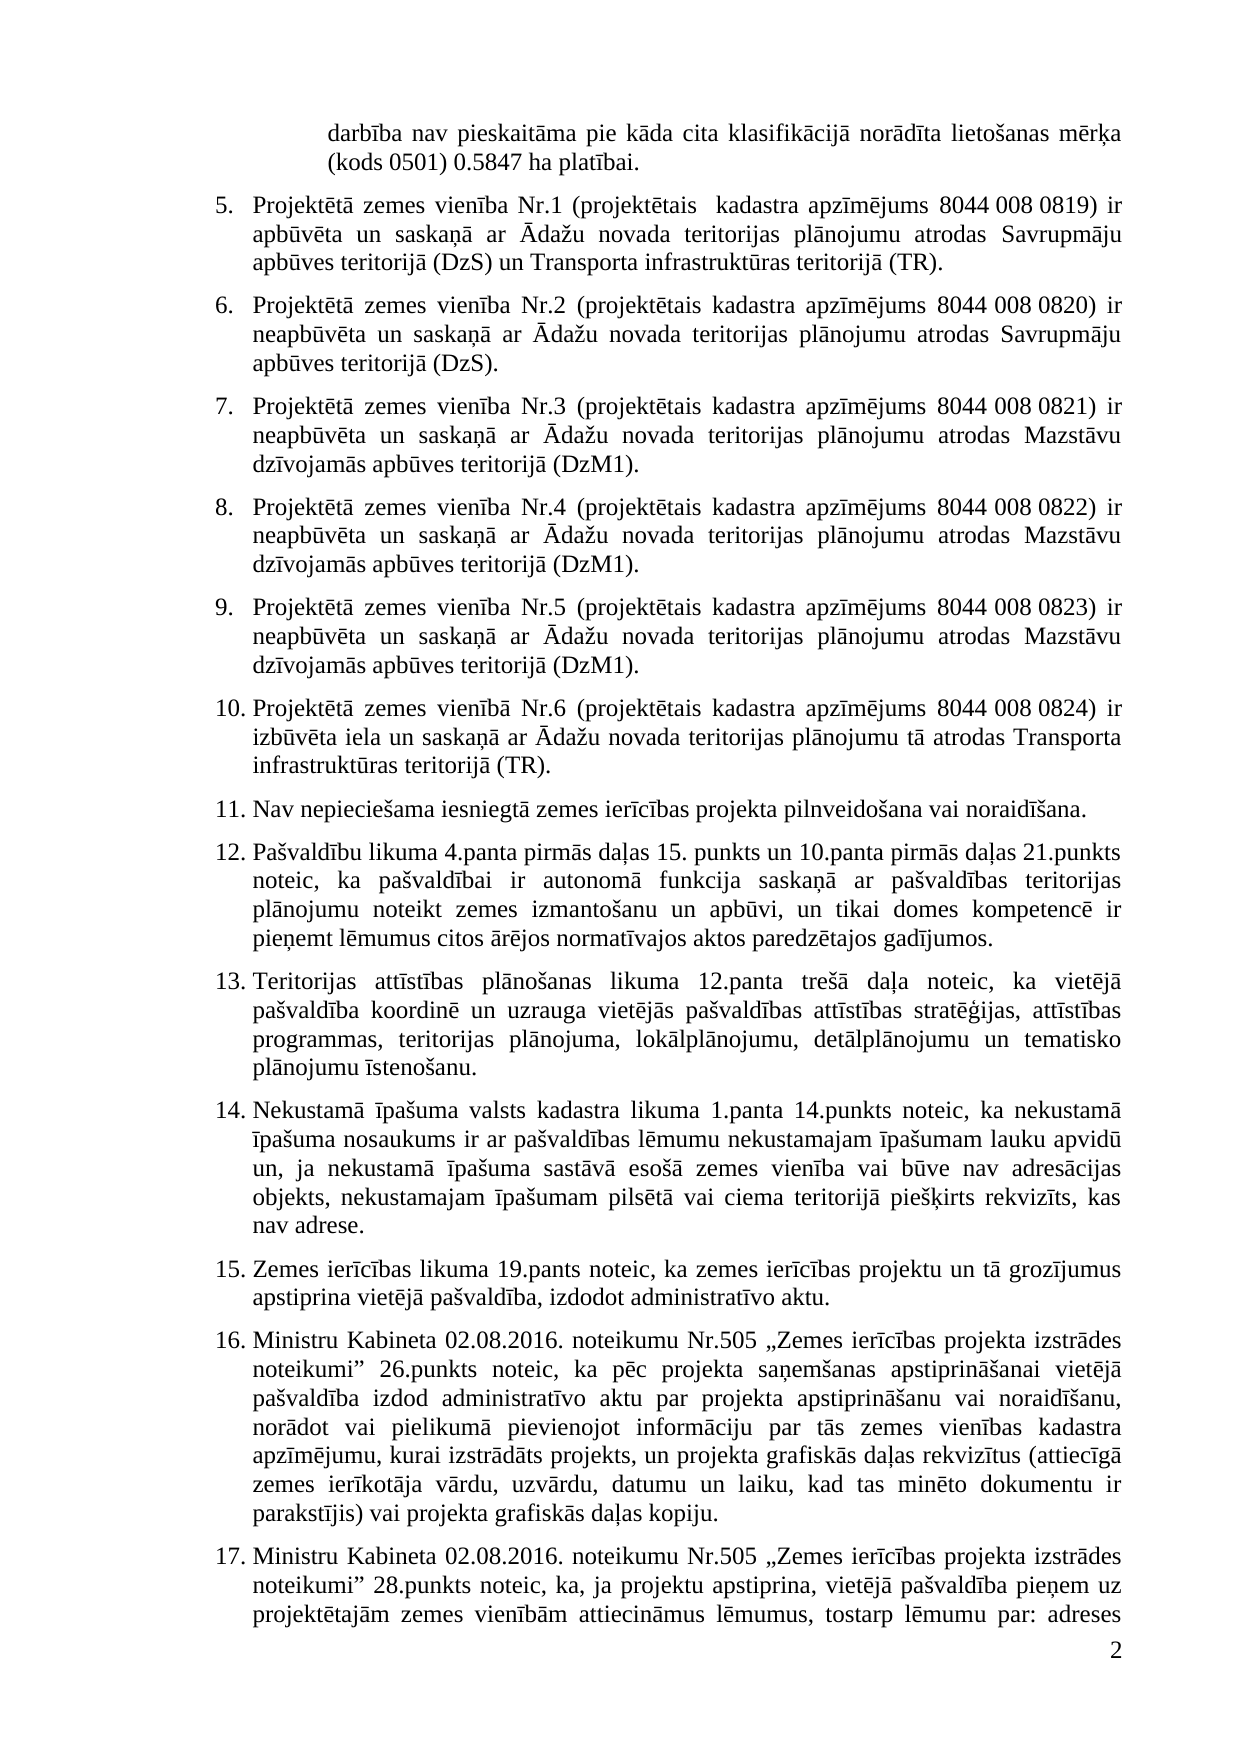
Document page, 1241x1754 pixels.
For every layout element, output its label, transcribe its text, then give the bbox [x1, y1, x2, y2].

list Projektētā zemes vienība Nr.3 (projektētais kadastra apzīmējums 8044 008 0821) ir neapbūvēta un saskaņā ar Ādažu novada teritorijas plānojumu atrodas Mazstāvu dzīvojamās apbūves teritorijā (DzM1). [215, 391, 1122, 477]
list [290, 118, 1122, 176]
list Nekustamā īpašuma valsts kadastra likuma 1.panta 14.punkts noteic, ka nekustamā īpašuma nosaukums ir ar pašvaldības lēmumu nekustamajam īpašumam lauku apvidū un, ja nekustamā īpašuma sastāvā esošā zemes vienība vai būve nav adresācijas objekts, nekustamajam īpašumam pilsētā vai ciema teritorijā piešķirts rekvizīts, kas nav adrese. [215, 1096, 1122, 1239]
list Teritorijas attīstības plānošanas likuma 12.panta trešā daļa noteic, ka vietējā pašvaldība koordinē un uzrauga vietējās pašvaldības attīstības stratēģijas, attīstības programmas, teritorijas plānojuma, lokālplānojumu, detālplānojumu un tematisko plānojumu īstenošanu. [215, 966, 1122, 1081]
list Projektētā zemes vienībā Nr.6 (projektētais kadastra apzīmējums 8044 008 0824) ir izbūvēta iela un saskaņā ar Ādažu novada teritorijas plānojumu tā atrodas Transporta infrastruktūras teritorijā (TR). [215, 693, 1122, 779]
list Projektētā zemes vienība Nr.2 (projektētais kadastra apzīmējums 8044 008 0820) ir neapbūvēta un saskaņā ar Ādažu novada teritorijas plānojumu atrodas Savrupmāju apbūves teritorijā (DzS). [215, 291, 1122, 377]
list Projektētā zemes vienība Nr.1 (projektētais kadastra apzīmējums 8044 008 0819) ir apbūvēta un saskaņā ar Ādažu novada teritorijas plānojumu atrodas Savrupmāju apbūves teritorijā (DzS) un Transporta infrastruktūras teritorijā (TR). [215, 190, 1122, 276]
list Projektētā zemes vienība Nr.5 (projektētais kadastra apzīmējums 8044 008 0823) ir neapbūvēta un saskaņā ar Ādažu novada teritorijas plānojumu atrodas Mazstāvu dzīvojamās apbūves teritorijā (DzM1). [215, 592, 1122, 679]
list Nav nepieciešama iesniegtā zemes ierīcības projekta pilnveidošana vai noraidīšana. [215, 794, 1122, 822]
list Zemes ierīcības likuma 19.pants noteic, ka zemes ierīcības projektu un tā grozījumus apstiprina vietējā pašvaldība, izdodot administratīvo aktu. [215, 1254, 1122, 1311]
list Pašvaldību likuma 4.panta pirmās daļas 15. punkts un 10.panta pirmās daļas 21.punkts noteic, ka pašvaldībai ir autonomā funkcija saskaņā ar pašvaldības teritorijas plānojumu noteikt zemes izmantošanu un apbūvi, un tikai domes kompetencē ir pieņemt lēmumus citos ārējos normatīvajos aktos paredzētajos gadījumos. [215, 837, 1122, 952]
list Ministru Kabineta 02.08.2016. noteikumu Nr.505 „Zemes ierīcības projekta izstrādes noteikumi” 26.punkts noteic, ka pēc projekta saņemšanas apstiprināšanai vietējā pašvaldība izdod administratīvo aktu par projekta apstiprināšanu vai noraidīšanu, norādot vai pielikumā pievienojot informāciju par tās zemes vienības kadastra apzīmējumu, kurai izstrādāts projekts, un projekta grafiskās daļas rekvizītus (attiecīgā zemes ierīkotāja vārdu, uzvārdu, datumu un laiku, kad tas minēto dokumentu ir parakstījis) vai projekta grafiskās daļas kopiju. [215, 1326, 1122, 1527]
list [215, 1541, 1122, 1627]
list Projektētā zemes vienība Nr.4 (projektētais kadastra apzīmējums 8044 008 0822) ir neapbūvēta un saskaņā ar Ādažu novada teritorijas plānojumu atrodas Mazstāvu dzīvojamās apbūves teritorijā (DzM1). [215, 492, 1122, 578]
